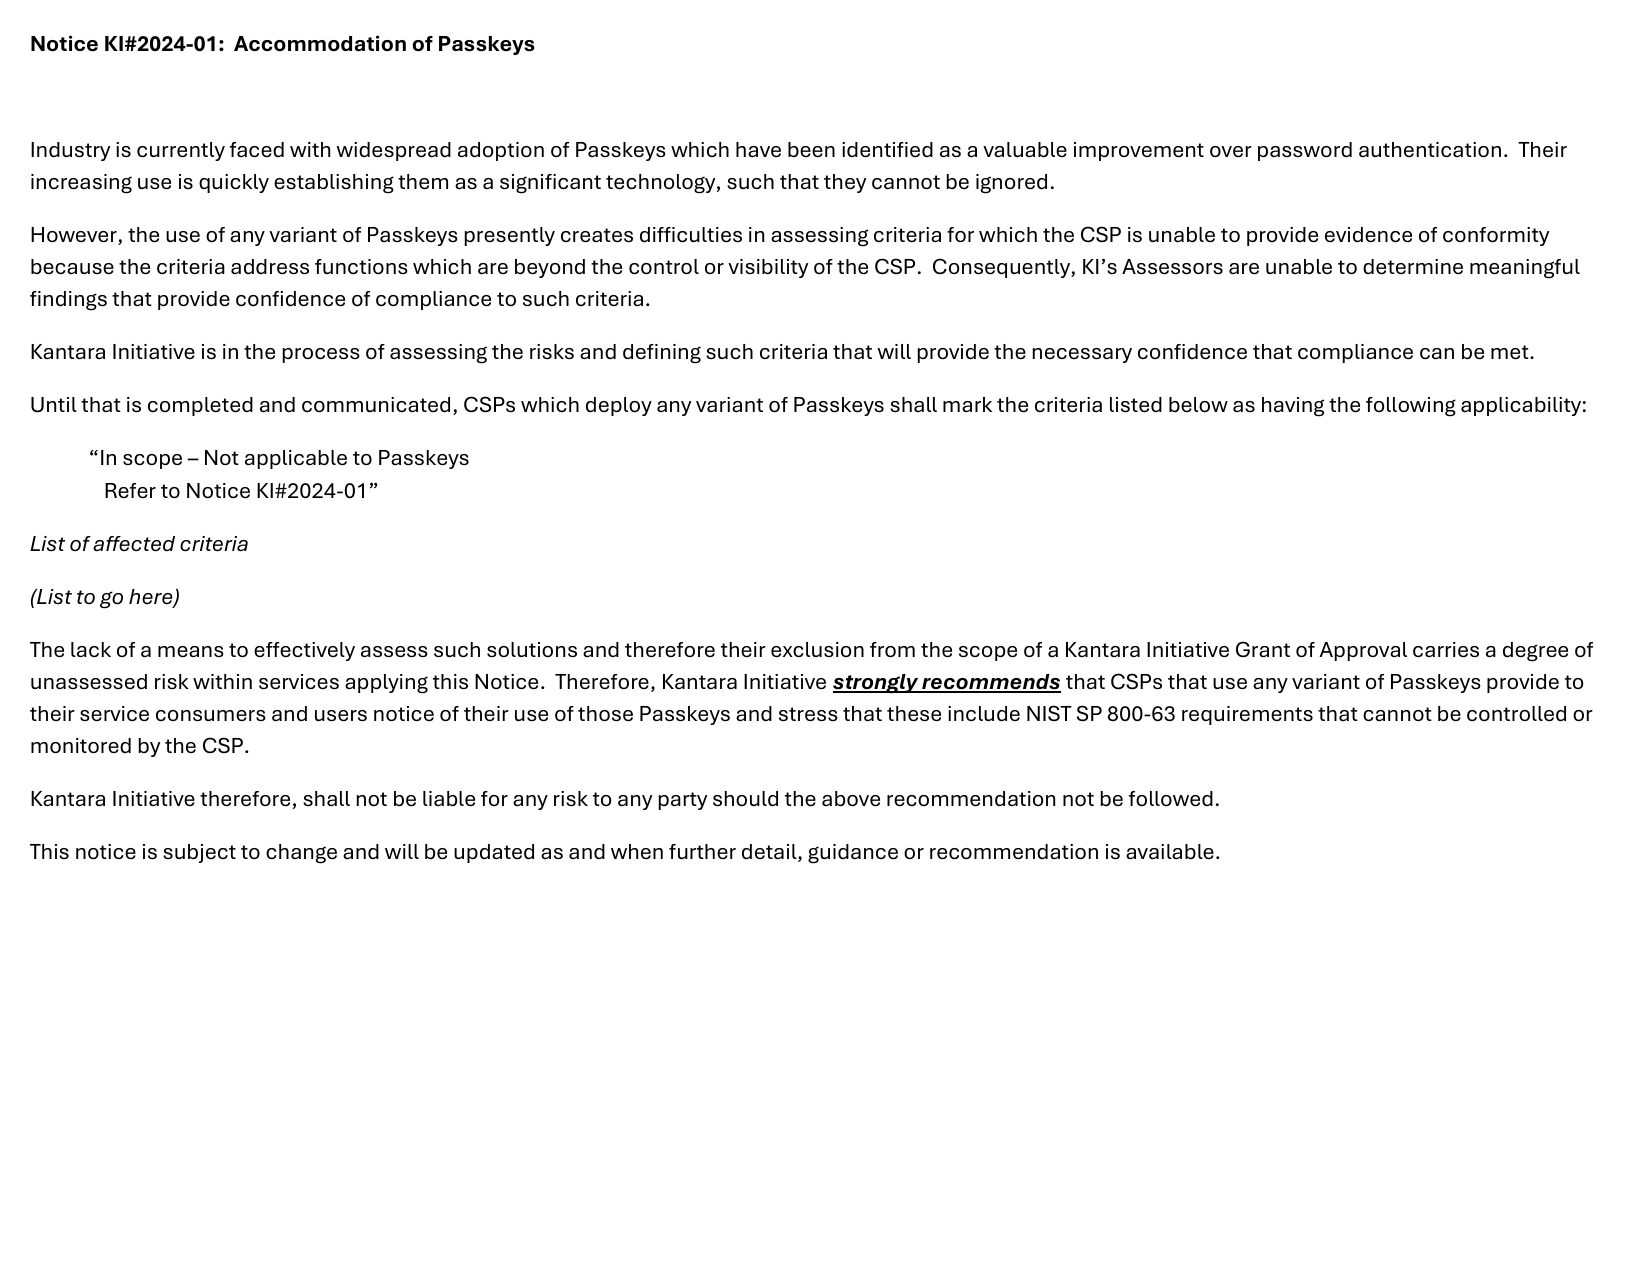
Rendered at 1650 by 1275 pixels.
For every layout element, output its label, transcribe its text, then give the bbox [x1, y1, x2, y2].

text Notice KI#2024-01: Accommodation of Passkeys [29, 29, 1620, 58]
text Until that is completed and communicated, CSPs which deploy any variant of Passkeys shall mark the criteria listed below as having the following applicability: [29, 391, 1620, 419]
text “In scope – Not applicable to Passkeys Refer to Notice KI#2024-01” [89, 444, 1620, 504]
text The lack of a means to effectively assess such solutions and therefore their exclusion from the scope of a Kantara Initiative Grant of Approval carries a degree of unassessed risk within services applying this Notice. Therefore, Kantara Initiative strongly recommends that CSPs that use any variant of Passkeys provide to their service consumers and users notice of their use of those Passkeys and stress that these include NIST SP 800-63 requirements that cannot be controlled or monitored by the CSP. [29, 636, 1620, 760]
text (List to go here) [29, 582, 1620, 611]
text Kantara Initiative is in the process of assessing the risks and defining such criteria that will provide the necessary confidence that compliance can be met. [29, 338, 1620, 366]
text List of affected criteria [29, 529, 1620, 557]
text Kantara Initiative therefore, shall not be liable for any risk to any party should the above recommendation not be followed. [29, 785, 1620, 813]
text However, the use of any variant of Passkeys presently creates difficulties in assessing criteria for which the CSP is unable to provide evidence of conformity because the criteria address functions which are beyond the control or visibility of the CSP. Consequently, KI’s Assessors are unable to determine meaningful findings that provide confidence of compliance to such criteria. [29, 221, 1620, 313]
text This notice is subject to change and will be updated as and when further detail, guidance or recommendation is available. [29, 838, 1620, 866]
text Industry is currently faced with widespread adoption of Passkeys which have been identified as a valuable improvement over password authentication. Their increasing use is quickly establishing them as a significant technology, such that they cannot be ignored. [29, 136, 1620, 196]
